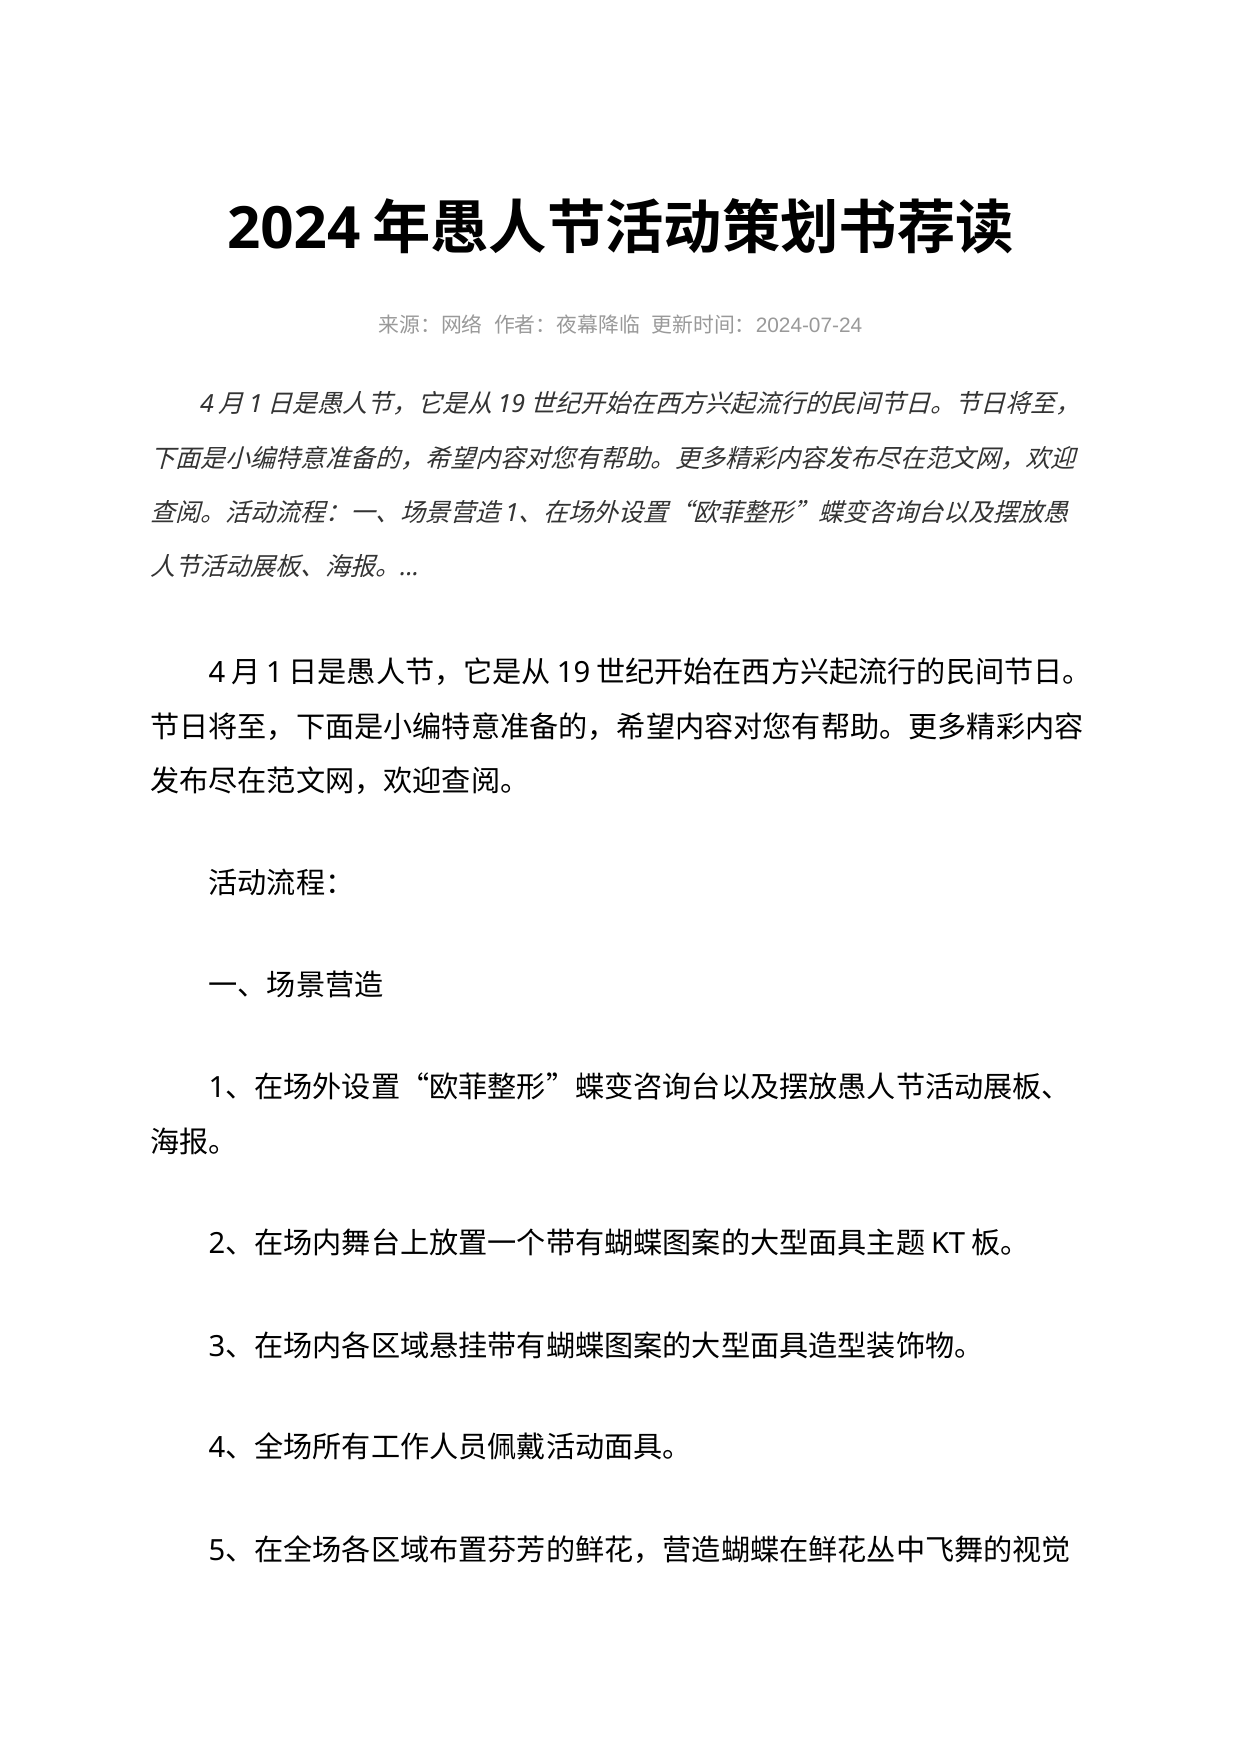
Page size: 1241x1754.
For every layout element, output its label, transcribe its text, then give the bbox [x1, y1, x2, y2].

text 1、在场外设置“欧菲整形”蝶变咨询台以及摆放愚人节活动展板、海报。 [150, 1063, 1090, 1161]
text 3、在场内各区域悬挂带有蝴蝶图案的大型面具造型装饰物。 [150, 1322, 1090, 1364]
text 2、在场内舞台上放置一个带有蝴蝶图案的大型面具主题KT板。 [150, 1220, 1090, 1262]
subtitle 2024年愚人节活动策划书荐读 [150, 181, 1090, 266]
text 一、场景营造 [150, 962, 1090, 1004]
text 4、全场所有工作人员佩戴活动面具。 [150, 1424, 1090, 1466]
text 4月1日是愚人节，它是从19世纪开始在西方兴起流行的民间节日。节日将至，下面是小编特意准备的，希望内容对您有帮助。更多精彩内容发布尽在范文网，欢迎查阅。 [150, 648, 1090, 800]
text 活动流程： [150, 860, 1090, 902]
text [150, 1526, 1090, 1568]
text 来源：网络 作者：夜幕降临 更新时间：2024-07-24 [150, 313, 1090, 337]
text 4月1日是愚人节，它是从19世纪开始在西方兴起流行的民间节日。节日将至，下面是小编特意准备的，希望内容对您有帮助。更多精彩内容发布尽在范文网，欢迎查阅。活动流程：一、场景营造1、在场外设置“欧菲整形”蝶变咨询台以及摆放愚人节活动展板、海报。... [150, 384, 1090, 583]
